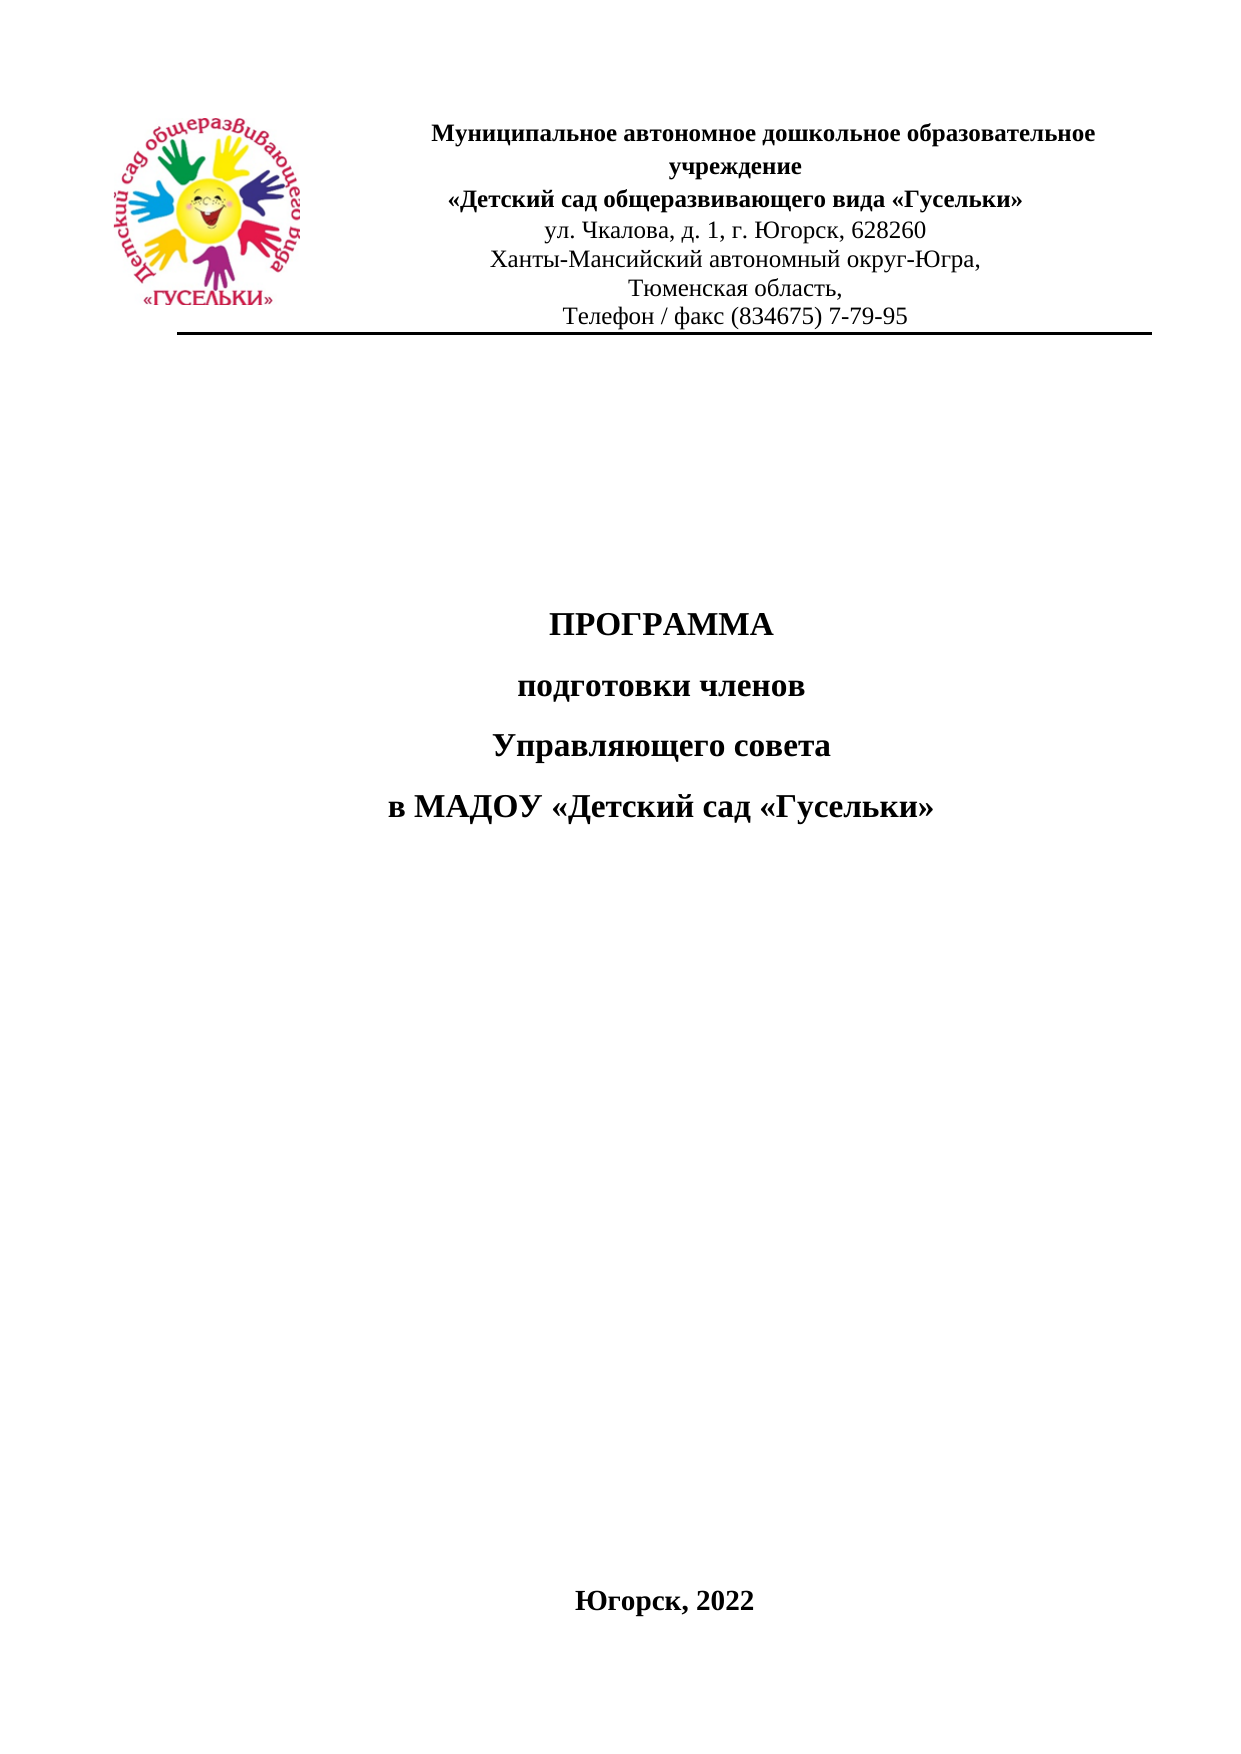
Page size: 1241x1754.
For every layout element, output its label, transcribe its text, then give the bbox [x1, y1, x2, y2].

text Тюменская область, [300, 273, 1152, 301]
text в МАДОУ «Детский сад «Гусельки» [177, 786, 1145, 825]
text Ханты-Мансийский автономный округ-Югра, [300, 244, 1152, 273]
text ул. Чкалова, д. 1, г. Югорск, 628260 [300, 215, 1152, 244]
text Управляющего совета [177, 726, 1145, 764]
text «Детский сад общеразвивающего вида «Гусельки» [300, 184, 1152, 213]
text ПРОГРАММА [177, 604, 1145, 642]
text Муниципальное автономное дошкольное образовательное учреждение [300, 118, 1152, 180]
text Югорск, 2022 [177, 1583, 1152, 1616]
picture [112, 118, 300, 303]
text Телефон / факс (834675) 7-79-95 [177, 301, 1152, 332]
text подготовки членов [177, 665, 1145, 703]
